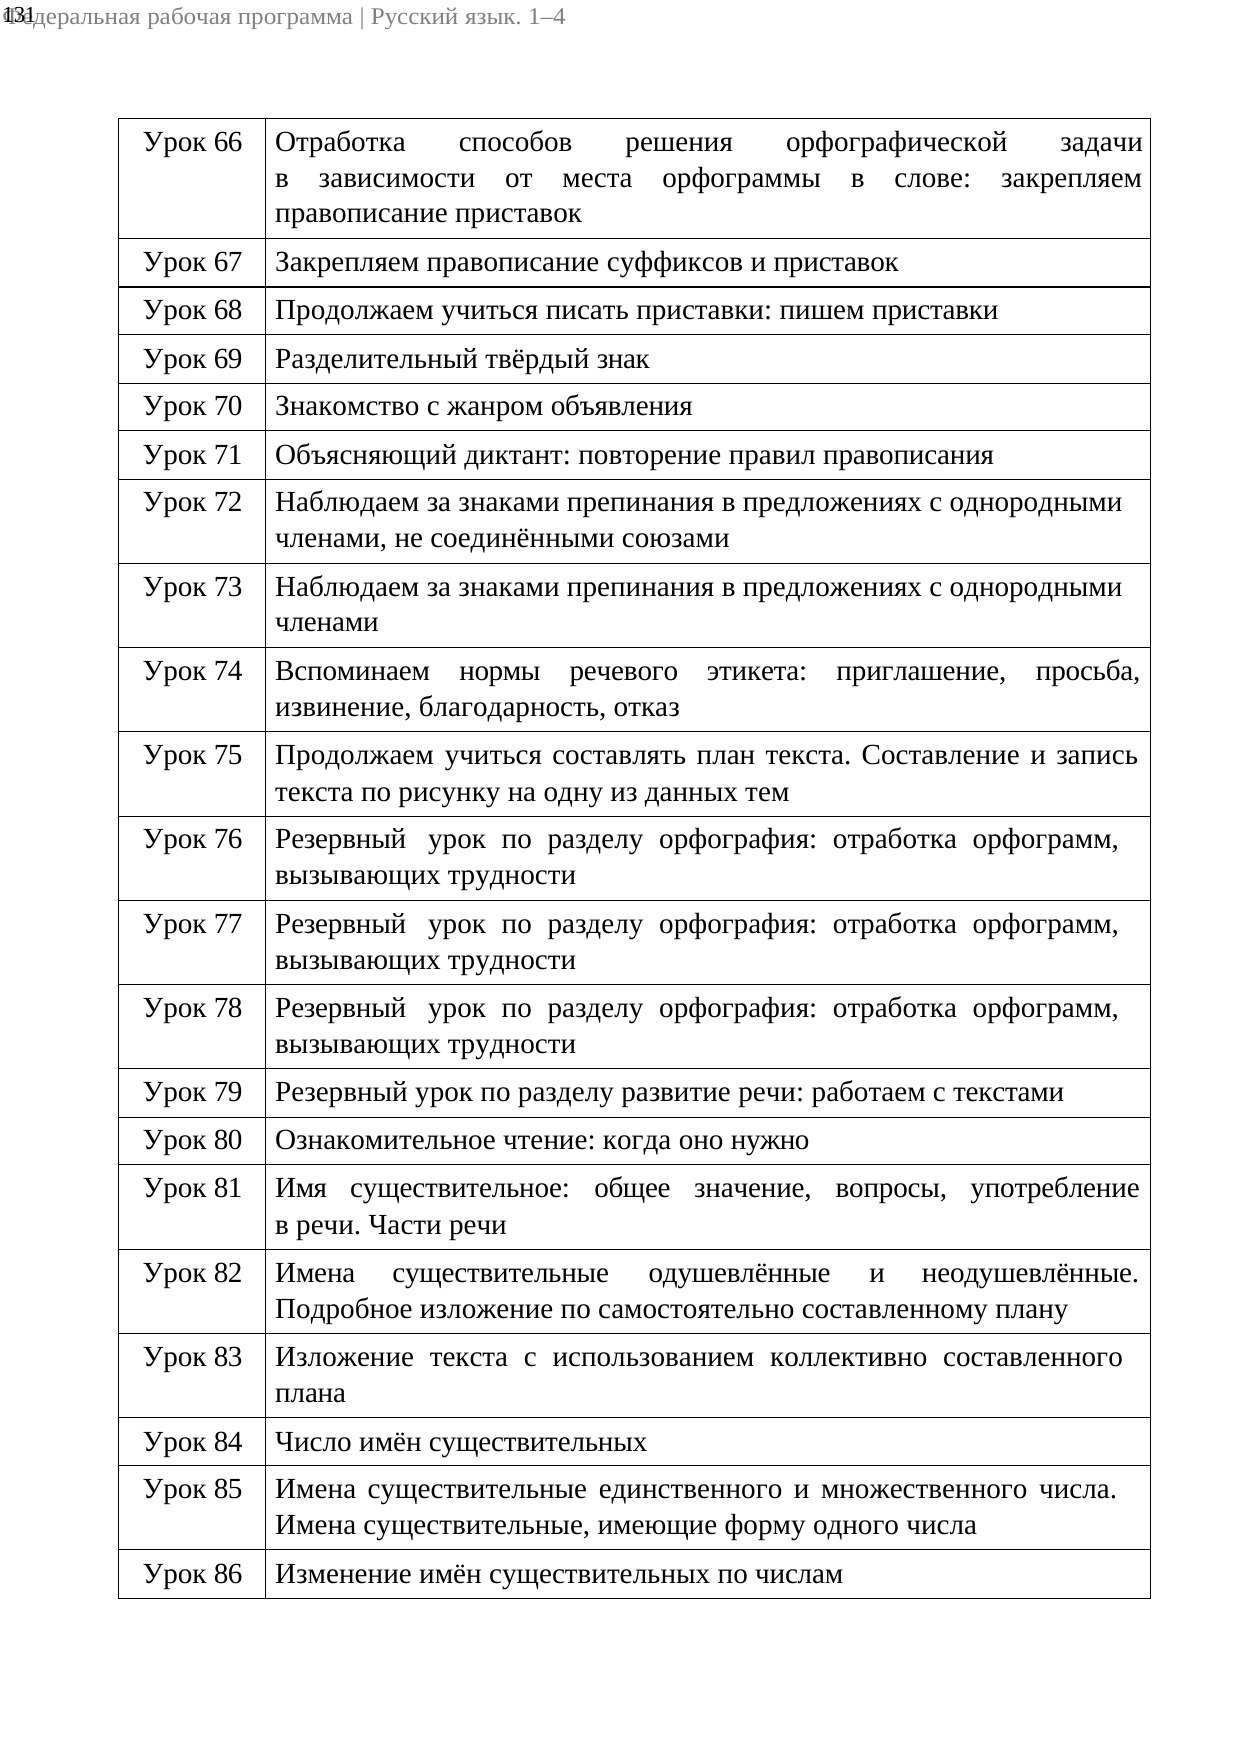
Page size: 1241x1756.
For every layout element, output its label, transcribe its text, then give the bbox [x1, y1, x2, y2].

table_cell Объясняющий диктант: повторение правил правописания [266, 431, 1150, 479]
table_cell Урок 72 [119, 480, 265, 563]
table_cell Урок 77 [119, 901, 265, 984]
table_cell Урок 84 [119, 1418, 265, 1465]
table_cell Урок 85 [119, 1466, 265, 1549]
table_cell Урок 69 [119, 335, 265, 382]
table_cell Имя существительное: общее значение, вопросы, употребление в речи. Части речи [266, 1165, 1150, 1249]
table_cell Урок 82 [119, 1250, 265, 1333]
table_cell Имена существительные одушевлённые и неодушевлённые. Подробное изложение по самостоятельно составленному плану [266, 1250, 1150, 1333]
table_cell Урок 79 [119, 1069, 265, 1117]
table_cell Резервный урок по разделу орфография: отработка орфограмм, вызывающих трудности [266, 901, 1150, 984]
table_cell Число имён существительных [266, 1418, 1150, 1465]
table_cell Урок 75 [119, 732, 265, 816]
table_header Урок 66 [119, 119, 265, 238]
table_cell Наблюдаем за знаками препинания в предложениях с однородными членами [266, 564, 1150, 647]
table_cell Наблюдаем за знаками препинания в предложениях с однородными членами, не соединёнными союзами [266, 480, 1150, 563]
table_cell Урок 67 [119, 239, 265, 286]
table_cell Разделительный твёрдый знак [266, 335, 1150, 382]
table_cell Резервный урок по разделу орфография: отработка орфограмм, вызывающих трудности [266, 817, 1150, 900]
table_cell Урок 86 [119, 1550, 265, 1598]
table_cell Урок 80 [119, 1118, 265, 1164]
table_cell Урок 74 [119, 648, 265, 731]
table_cell Резервный урок по разделу орфография: отработка орфограмм, вызывающих трудности [266, 985, 1150, 1068]
table_cell Ознакомительное чтение: когда оно нужно [266, 1118, 1150, 1164]
table_cell Урок 68 [119, 288, 265, 334]
table_cell Знакомство с жанром объявления [266, 384, 1150, 430]
table_cell Продолжаем учиться составлять план текста. Составление и запись текста по рисунку на одну из данных тем [266, 732, 1150, 816]
table_cell Изменение имён существительных по числам [266, 1550, 1150, 1598]
table_cell Имена существительные единственного и множественного числа. Имена существительные, имеющие форму одного числа [266, 1466, 1150, 1549]
table_cell Резервный урок по разделу развитие речи: работаем с текстами [266, 1069, 1150, 1117]
table_cell Урок 70 [119, 384, 265, 430]
table_cell Урок 81 [119, 1165, 265, 1249]
table_cell Урок 78 [119, 985, 265, 1068]
table_cell Урок 83 [119, 1334, 265, 1417]
table_cell Вспоминаем нормы речевого этикета: приглашение, просьба, извинение, благодарность, отказ [266, 648, 1150, 731]
table_cell Изложение текста с использованием коллективно составленного плана [266, 1334, 1150, 1417]
table_header Отработка способов решения орфографической задачи в зависимости от места орфограммы в слове: закрепляем правописание приставок [266, 119, 1150, 238]
table_cell Урок 71 [119, 431, 265, 479]
table_cell Закрепляем правописание суффиксов и приставок [266, 239, 1150, 286]
table_cell Продолжаем учиться писать приставки: пишем приставки [266, 288, 1150, 334]
table_cell Урок 76 [119, 817, 265, 900]
table_cell Урок 73 [119, 564, 265, 647]
